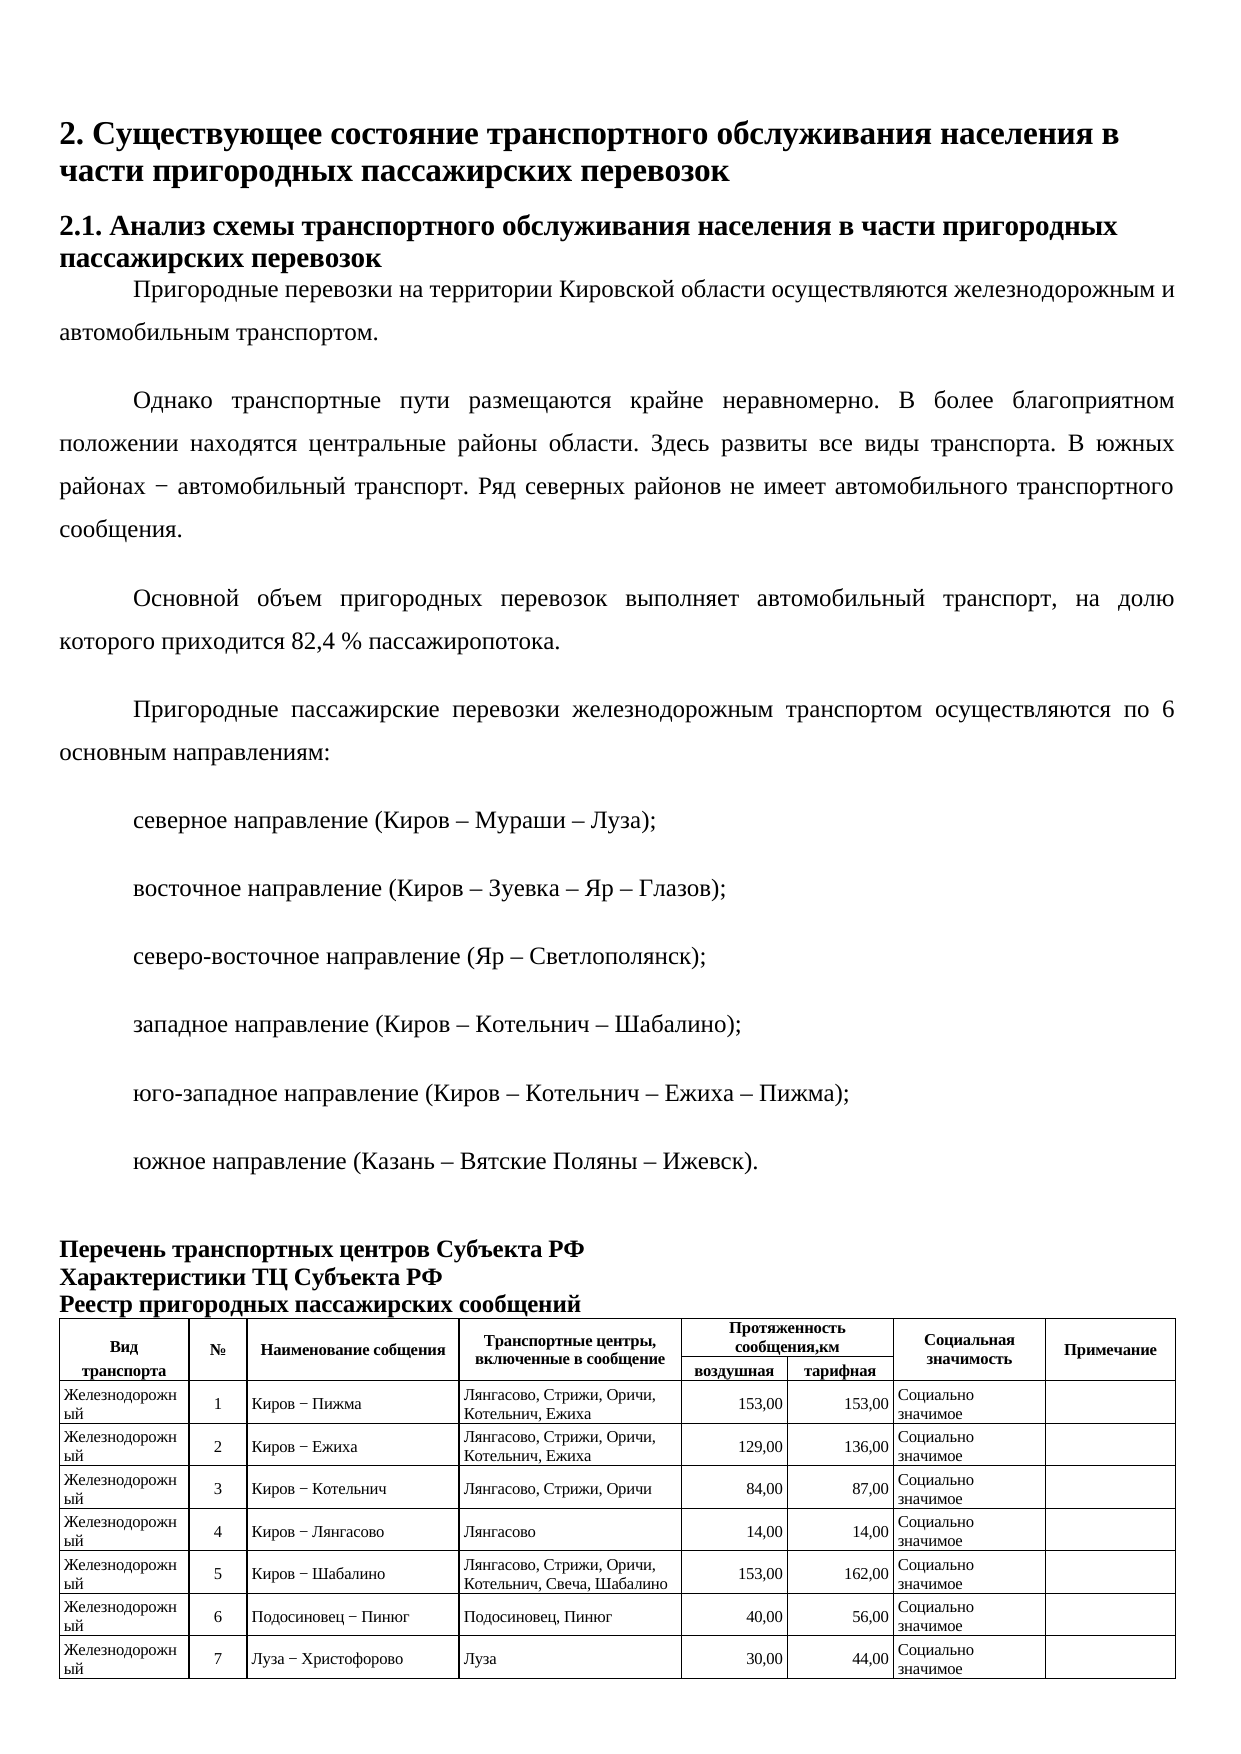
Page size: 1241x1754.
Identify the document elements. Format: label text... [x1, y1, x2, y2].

table_cell Железнодорожный [60, 1466, 188, 1508]
table_cell Киров − Пижма [248, 1381, 458, 1423]
table_cell 153,00 [682, 1381, 787, 1423]
table_cell Подосиновец − Пинюг [248, 1594, 458, 1635]
table_cell Луза − Христофорово [248, 1636, 458, 1678]
table_cell 2.1. Анализ схемы транспортного обслуживания населения в части пригородных пассажирских перевозок [59, 189, 1175, 274]
table_cell Лянгасово, Стрижи, Оричи, Котельнич, Свеча, Шабалино [460, 1551, 681, 1593]
table_cell Социально значимое [894, 1466, 1045, 1508]
table_cell Вид [60, 1319, 188, 1356]
table_cell Лянгасово, Стрижи, Оричи [460, 1466, 681, 1508]
table_cell 56,00 [788, 1594, 893, 1635]
table_cell [1046, 1551, 1175, 1593]
table_cell Социально значимое [894, 1594, 1045, 1635]
table_cell 14,00 [682, 1509, 787, 1550]
table_cell 87,00 [788, 1466, 893, 1508]
table_cell Лянгасово, Стрижи, Оричи, Котельнич, Ежиха [460, 1381, 681, 1423]
table_cell Железнодорожный [60, 1636, 188, 1678]
table_cell Железнодорожный [60, 1551, 188, 1593]
table_cell [1046, 1466, 1175, 1508]
table_cell 14,00 [788, 1509, 893, 1550]
table_cell Реестр пригородных пассажирских сообщений [59, 1291, 1175, 1318]
table_cell № [190, 1319, 246, 1380]
table_cell Железнодорожный [60, 1381, 188, 1423]
table_cell Социально значимое [894, 1636, 1045, 1678]
table_cell Перечень транспортных центров Субъекта РФ [59, 1236, 1175, 1263]
table_cell 3 [190, 1466, 246, 1508]
table_cell 6 [190, 1594, 246, 1635]
table_cell [1046, 1509, 1175, 1550]
table_cell 30,00 [682, 1636, 787, 1678]
table_cell 4 [190, 1509, 246, 1550]
table_cell 153,00 [682, 1551, 787, 1593]
table_cell 40,00 [682, 1594, 787, 1635]
table_cell Социально значимое [894, 1551, 1045, 1593]
table_cell 129,00 [682, 1424, 787, 1465]
table_cell Киров − Ежиха [248, 1424, 458, 1465]
table_cell Наименование собщения [248, 1319, 458, 1380]
table_cell Социально значимое [894, 1509, 1045, 1550]
table_cell Социально значимое [894, 1381, 1045, 1423]
table_cell Характеристики ТЦ Субъекта РФ [59, 1263, 1175, 1291]
table_cell 84,00 [682, 1466, 787, 1508]
table_cell 7 [190, 1636, 246, 1678]
table_cell Железнодорожный [60, 1424, 188, 1465]
table_cell 5 [190, 1551, 246, 1593]
table_cell 1 [190, 1381, 246, 1423]
table_cell Киров − Шабалино [248, 1551, 458, 1593]
table_cell 2 [190, 1424, 246, 1465]
table_cell Лянгасово [460, 1509, 681, 1550]
table_cell Железнодорожный [60, 1509, 188, 1550]
table_cell 136,00 [788, 1424, 893, 1465]
table_cell Подосиновец, Пинюг [460, 1594, 681, 1635]
table_cell тарифная [788, 1357, 893, 1380]
table_cell 153,00 [788, 1381, 893, 1423]
table_cell Лянгасово, Стрижи, Оричи, Котельнич, Ежиха [460, 1424, 681, 1465]
table_cell Киров − Котельнич [248, 1466, 458, 1508]
table_cell транспорта [60, 1356, 188, 1380]
table_cell [1046, 1594, 1175, 1635]
table_cell [1046, 1424, 1175, 1465]
table_cell Транспортные центры, включенные в сообщение [460, 1319, 681, 1380]
table_cell Примечание [1046, 1319, 1175, 1380]
table_header 2. Существующее состояние транспортного обслуживания населения в части пригородных пассажирских перевозок [59, 65, 1175, 189]
table_cell Железнодорожный [60, 1594, 188, 1635]
table_cell воздушная [682, 1357, 787, 1380]
table_cell Пригородные перевозки на территории Кировской области осуществляются железнодорожным и автомобильным транспортом. Однако транспортные пути размещаются крайне неравномерно. В более благоприятном положении находятся центральные районы области. Здесь развиты все виды транспорта. В южных районах − автомобильный транспорт. Ряд северных районов не имеет автомобильного транспортного сообщения. Основной объем пригородных перевозок выполняет автомобильный транспорт, на долю которого приходится 82,4 % пассажиропотока. Пригородные пассажирские перевозки железнодорожным транспортом осуществляются по 6 основным направлениям: северное направление (Киров – Мураши – Луза); восточное направление (Киров – Зуевка – Яр – Глазов); северо-восточное направление (Яр – Светлополянск); западное направление (Киров – Котельнич – Шабалино); юго-западное направление (Киров – Котельнич – Ежиха – Пижма); южное направление (Казань – Вятские Поляны – Ижевск). [59, 274, 1175, 1236]
table_cell Социальная значимость [894, 1319, 1045, 1380]
table_cell Социально значимое [894, 1424, 1045, 1465]
table_cell Луза [460, 1636, 681, 1678]
table_cell Протяженность сообщения,км [682, 1319, 893, 1356]
table_cell [1046, 1381, 1175, 1423]
table_cell 162,00 [788, 1551, 893, 1593]
table_cell 44,00 [788, 1636, 893, 1678]
table_cell Киров − Лянгасово [248, 1509, 458, 1550]
table_cell [1046, 1636, 1175, 1678]
